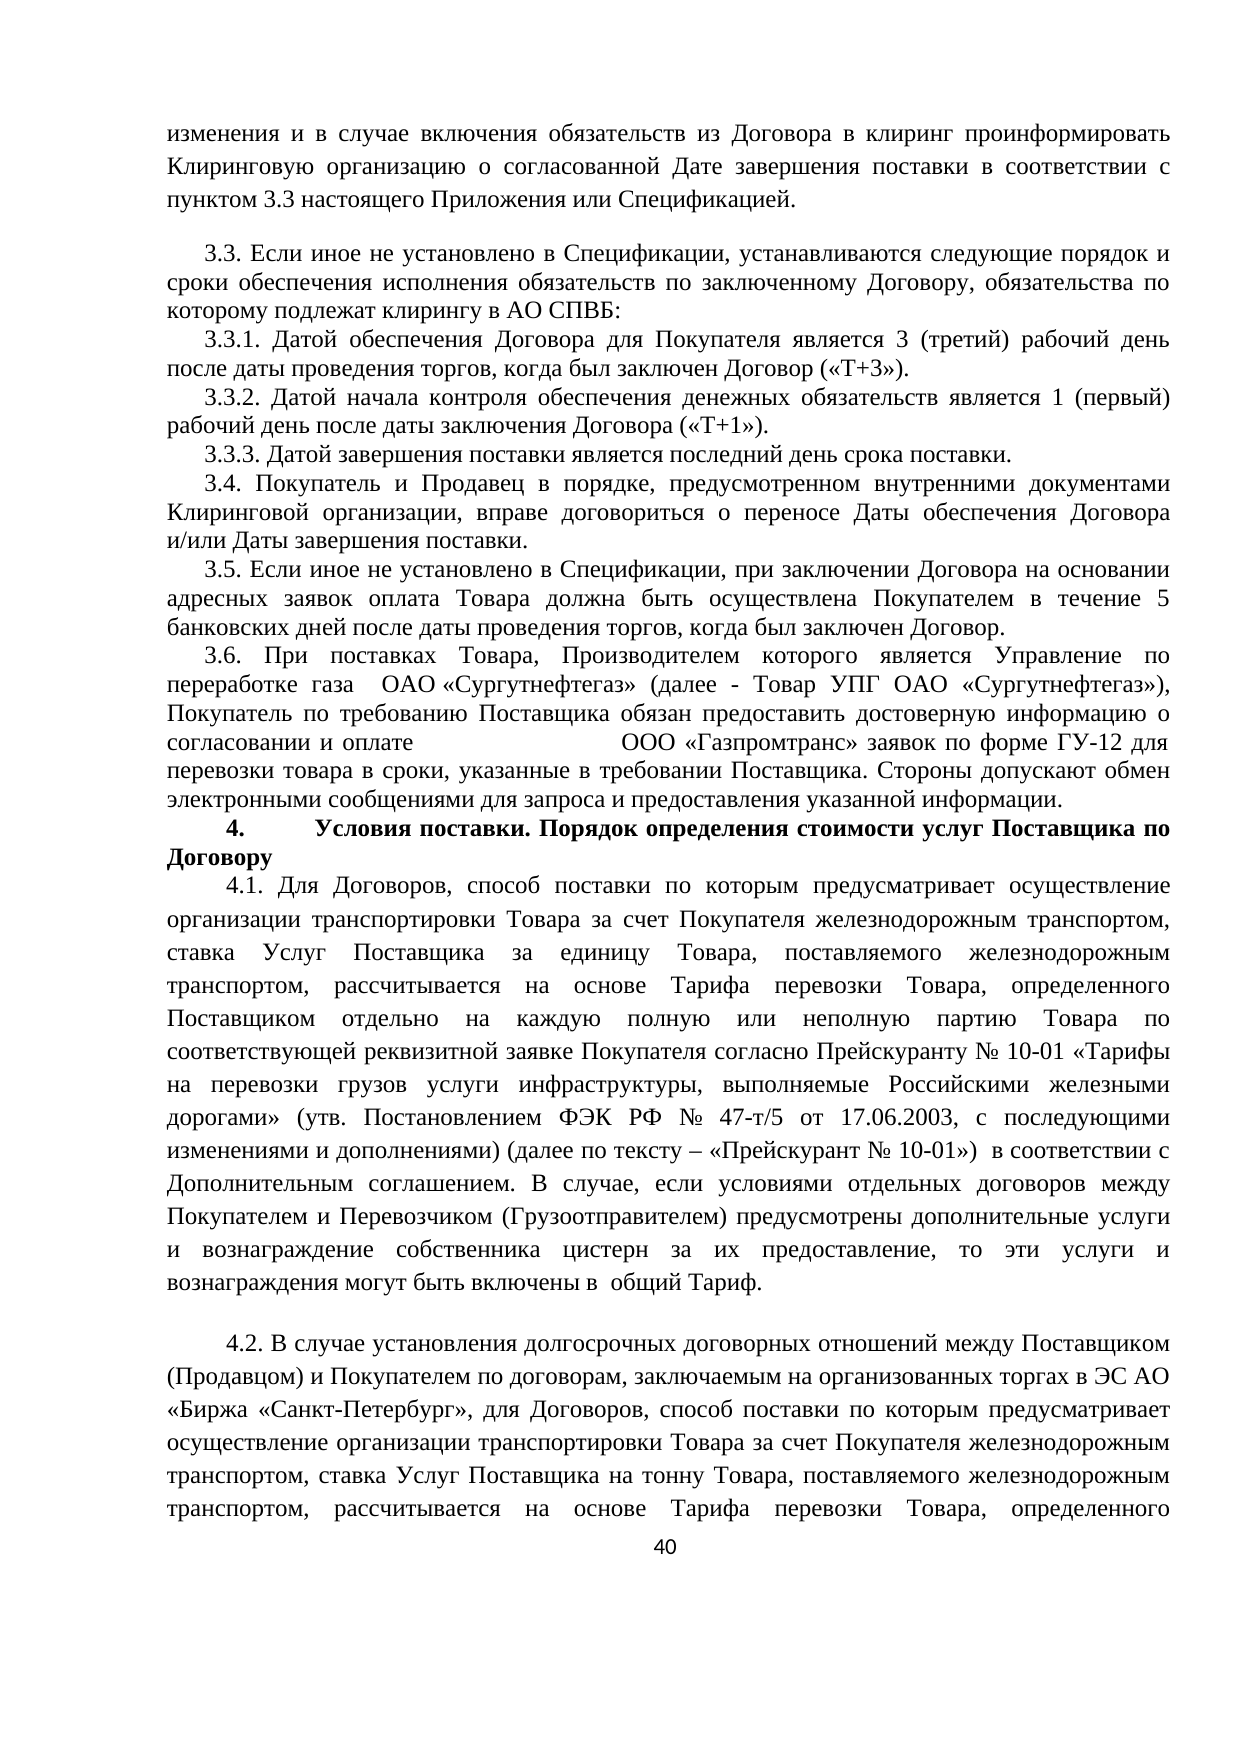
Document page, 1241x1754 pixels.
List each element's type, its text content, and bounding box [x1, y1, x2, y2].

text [167, 1328, 1171, 1522]
text 4.1. Для Договоров, способ поставки по которым предусматривает осуществление организации транспортировки Товара за счет Покупателя железнодорожным транспортом, ставка Услуг Поставщика за единицу Товара, поставляемого железнодорожным транспортом, рассчитывается на основе Тарифа перевозки Товара, определенного Поставщиком отдельно на каждую полную или неполную партию Товара по соответствующей реквизитной заявке Покупателя согласно Прейскуранту № 10-01 «Тарифы на перевозки грузов услуги инфраструктуры, выполняемые Российскими железными дорогами» (утв. Постановлением ФЭК РФ № 47-т/5 от 17.06.2003, с последующими изменениями и дополнениями) (далее по тексту – «Прейскурант № 10-01») в соответствии с Дополнительным соглашением. В случае, если условиями отдельных договоров между Покупателем и Перевозчиком (Грузоотправителем) предусмотрены дополнительные услуги и вознаграждение собственника цистерн за их предоставление, то эти услуги и вознаграждения могут быть включены в общий Тариф. [167, 871, 1171, 1296]
list 3.5. Если иное не установлено в Спецификации, при заключении Договора на основании адресных заявок оплата Товара должна быть осуществлена Покупателем в течение 5 банковских дней после даты проведения торгов, когда был заключен Договор. [167, 554, 1171, 641]
list 3.3.2. Датой начала контроля обеспечения денежных обязательств является 1 (первый) рабочий день после даты заключения Договора («Т+1»). [167, 382, 1171, 439]
list 3.3. Если иное не установлено в Спецификации, устанавливаются следующие порядок и сроки обеспечения исполнения обязательств по заключенному Договору, обязательства по которому подлежат клирингу в АО СПВБ: [167, 238, 1171, 324]
list Условия поставки. Порядок определения стоимости услуг Поставщика по Договору [167, 813, 1171, 871]
list 3.6. При поставках Товара, Производителем которого является Управление по переработке газа ОАО «Сургутнефтегаз» (далее - Товар УПГ ОАО «Сургутнефтегаз»), Покупатель по требованию Поставщика обязан предоставить достоверную информацию о согласовании и оплате ООО «Газпромтранс» заявок по форме ГУ-12 для перевозки товара в сроки, указанные в требовании Поставщика. Стороны допускают обмен электронными сообщениями для запроса и предоставления указанной информации. [167, 641, 1171, 813]
list 3.3.1. Датой обеспечения Договора для Покупателя является 3 (третий) рабочий день после даты проведения торгов, когда был заключен Договор («Т+3»). [167, 324, 1171, 382]
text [167, 118, 1171, 213]
list 3.4. Покупатель и Продавец в порядке, предусмотренном внутренними документами Клиринговой организации, вправе договориться о переносе Даты обеспечения Договора и/или Даты завершения поставки. [167, 468, 1171, 554]
list 3.3.3. Датой завершения поставки является последний день срока поставки. [167, 439, 1171, 468]
